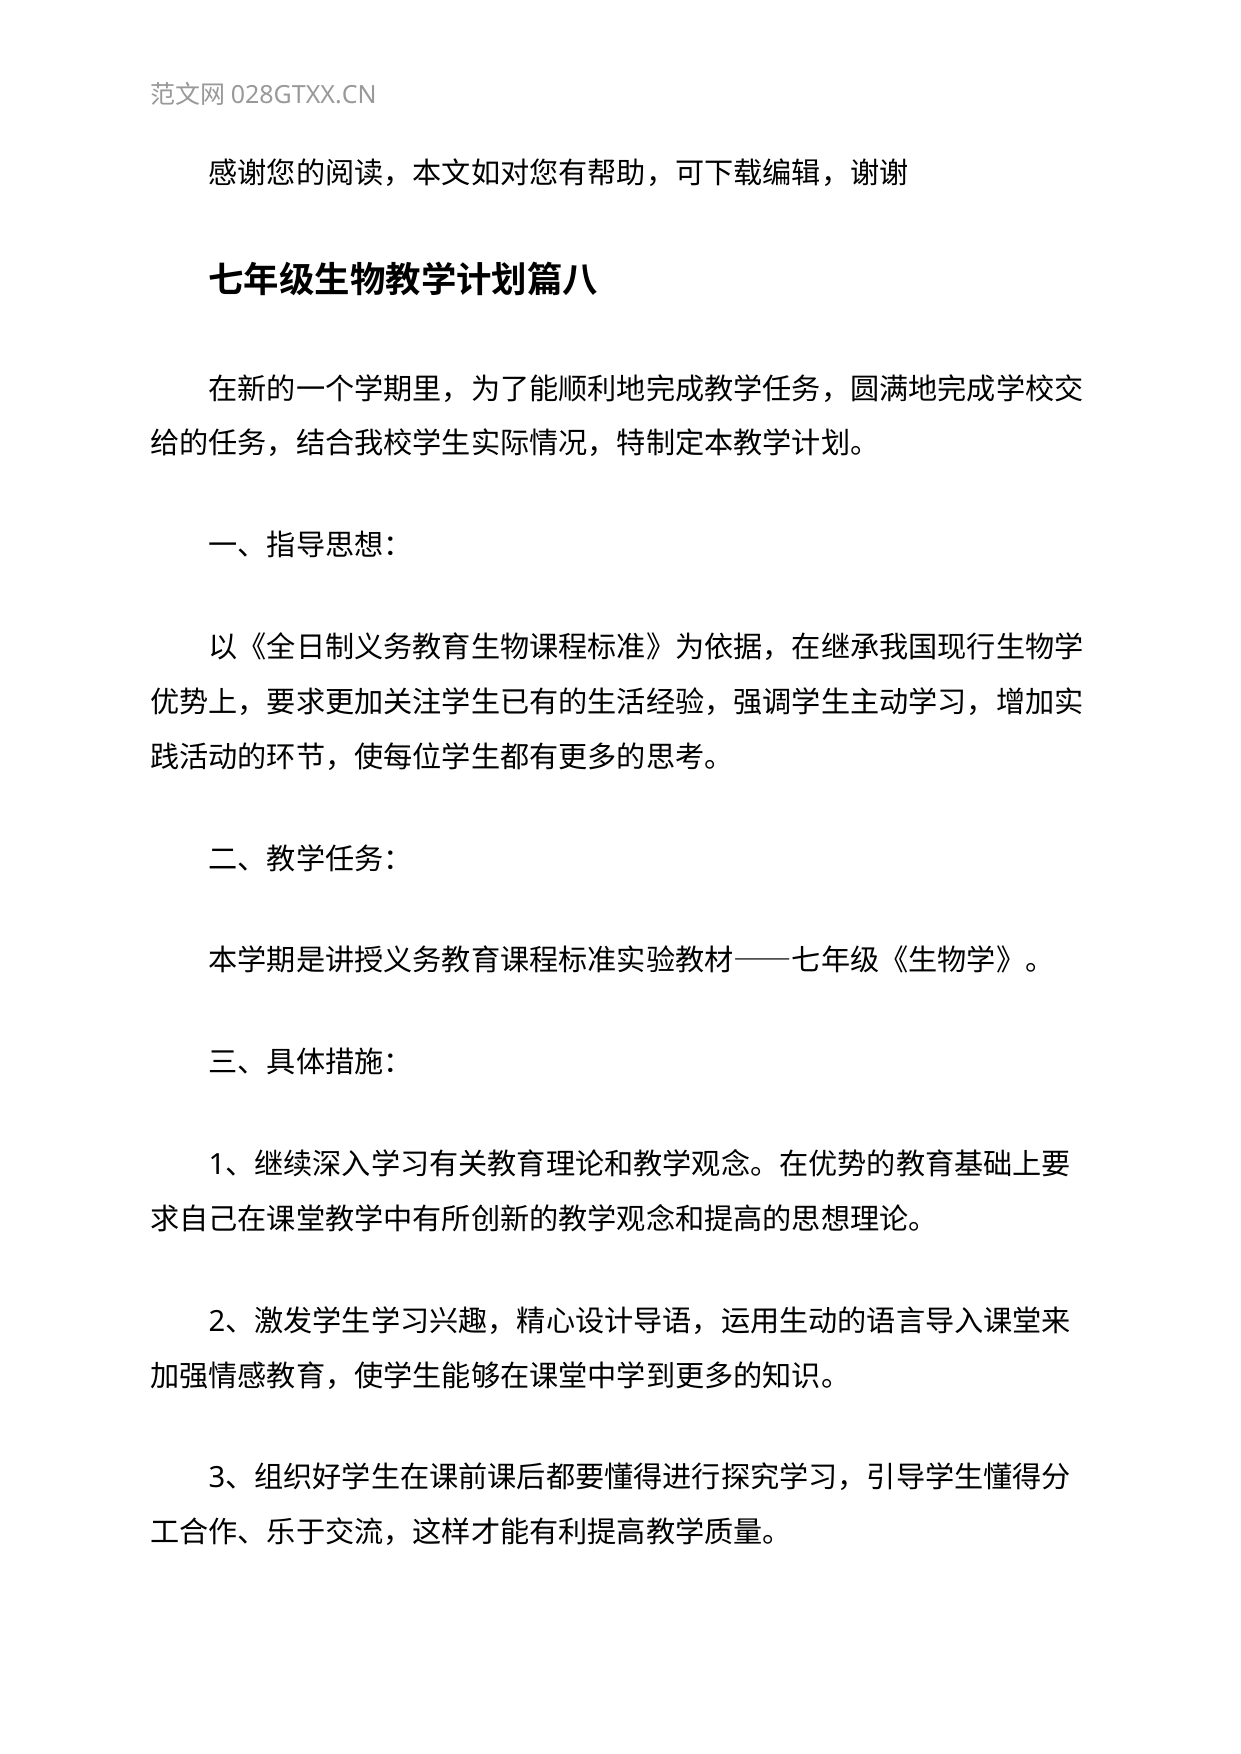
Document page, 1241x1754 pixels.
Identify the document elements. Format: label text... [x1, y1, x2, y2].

text 3、组织好学生在课前课后都要懂得进行探究学习，引导学生懂得分工合作、乐于交流，这样才能有利提高教学质量。 [150, 1454, 1090, 1551]
text 一、指导思想： [150, 522, 1090, 564]
text 以《全日制义务教育生物课程标准》为依据，在继承我国现行生物学优势上，要求更加关注学生已有的生活经验，强调学生主动学习，增加实践活动的环节，使每位学生都有更多的思考。 [150, 624, 1090, 776]
text 本学期是讲授义务教育课程标准实验教材——七年级《生物学》。 [150, 937, 1090, 979]
text 感谢您的阅读，本文如对您有帮助，可下载编辑，谢谢 [150, 150, 1090, 192]
text 1、继续深入学习有关教育理论和教学观念。在优势的教育基础上要求自己在课堂教学中有所创新的教学观念和提高的思想理论。 [150, 1141, 1090, 1238]
text 三、具体措施： [150, 1039, 1090, 1081]
text 二、教学任务： [150, 835, 1090, 877]
text 在新的一个学期里，为了能顺利地完成教学任务，圆满地完成学校交给的任务，结合我校学生实际情况，特制定本教学计划。 [150, 365, 1090, 462]
text 2、激发学生学习兴趣，精心设计导语，运用生动的语言导入课堂来加强情感教育，使学生能够在课堂中学到更多的知识。 [150, 1297, 1090, 1394]
text 七年级生物教学计划篇八 [150, 252, 1090, 303]
